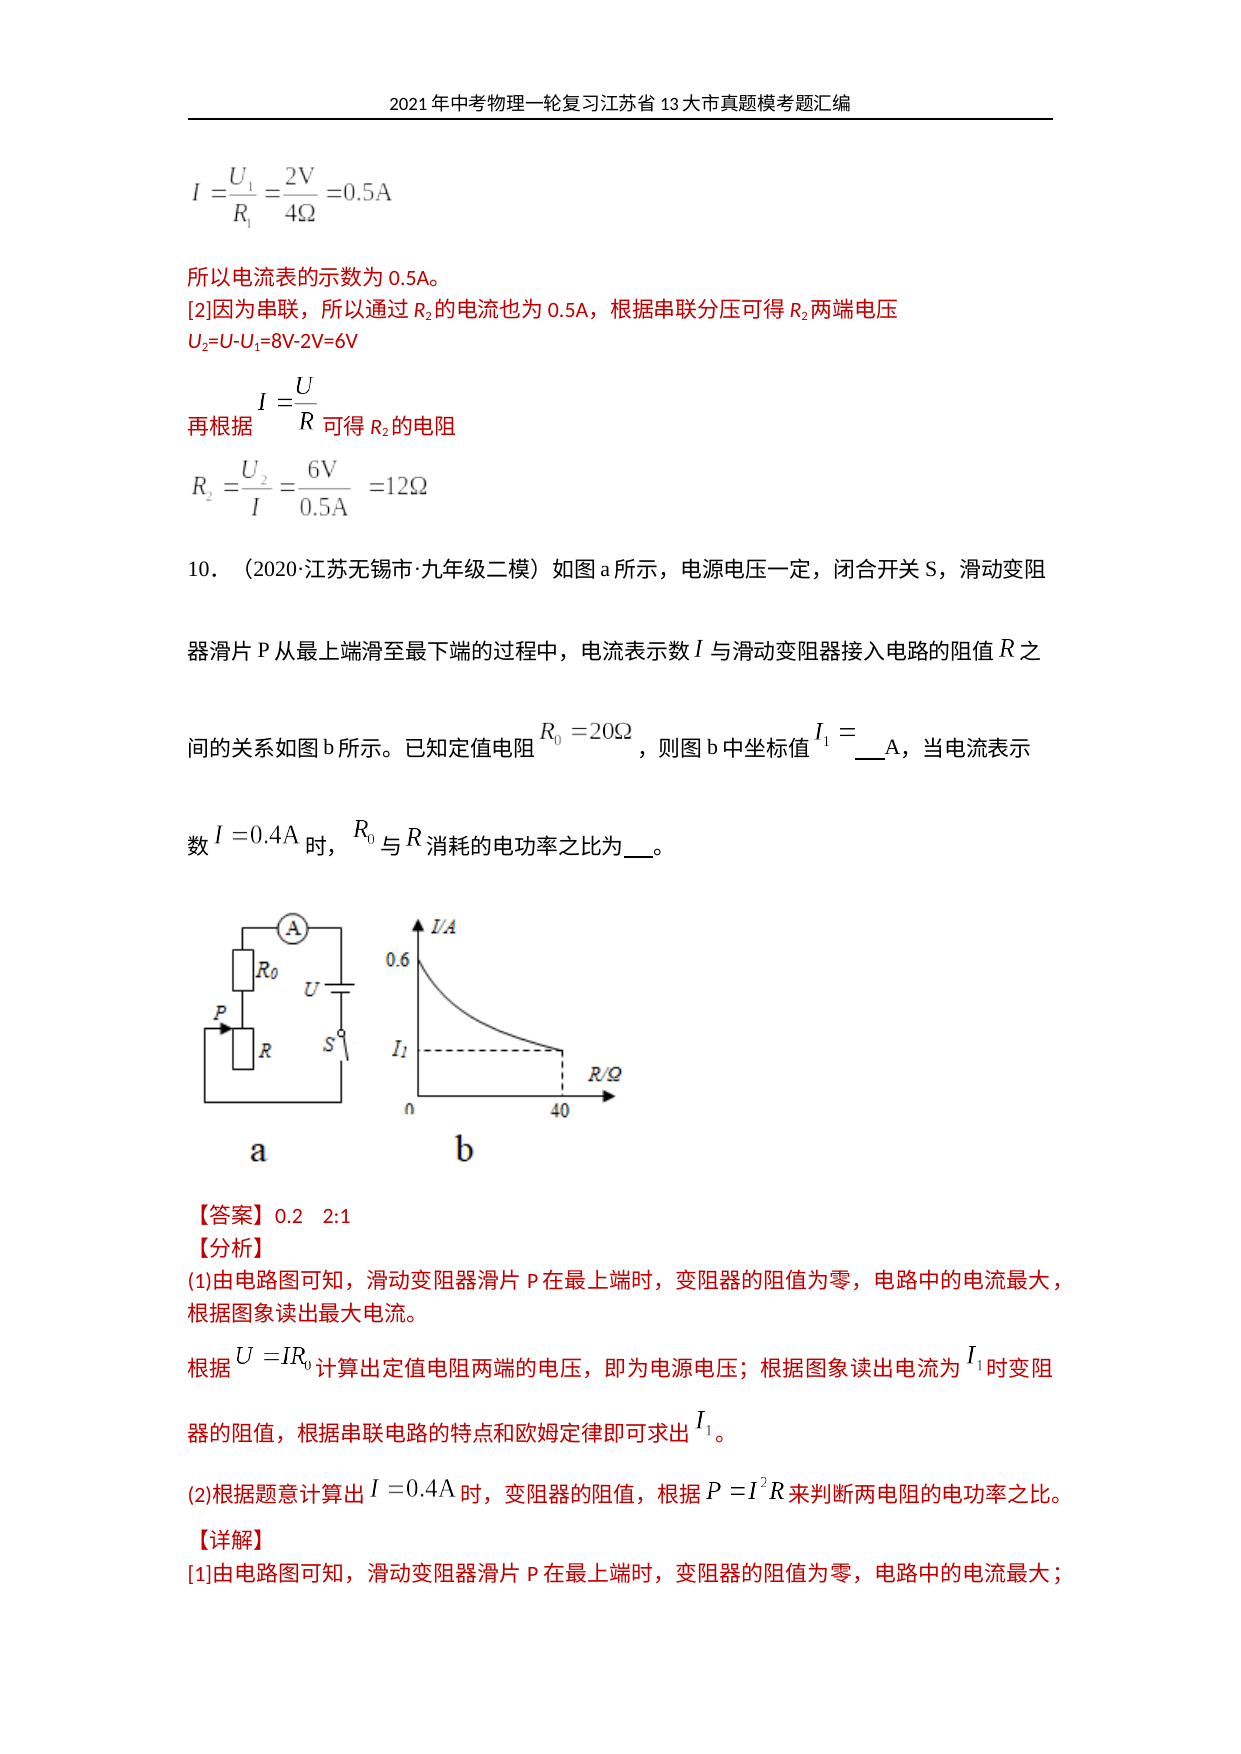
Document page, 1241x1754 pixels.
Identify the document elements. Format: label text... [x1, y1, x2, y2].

text 所以电流表的示数为0.5A。 [187, 259, 1053, 292]
text 10．（2020·江苏无锡市·九年级二模）如图a所示，电源电压一定，闭合开关S，滑动变阻器滑片P从最上端滑至最下端的过程中，电流表示数与滑动变阻器接入电路的阻值之间的关系如图b所示。已知定值电阻，则图b中坐标值 A，当电流表示数时，与消耗的电功率之比为 。 [187, 552, 1053, 877]
text (2)根据题意计算出时，变阻器的阻值，根据来判断两电阻的电功率之比。 [187, 1458, 1053, 1523]
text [187, 1555, 1053, 1588]
text 【分析】 [187, 1230, 1053, 1263]
text U2=U-U1=8V-2V=6V [187, 324, 1053, 357]
text 根据计算出定值电阻两端的电压，即为电源电压；根据图象读出电流为时变阻器的阻值，根据串联电路的特点和欧姆定律即可求出。 [187, 1328, 1053, 1458]
picture [187, 907, 634, 1171]
text [2]因为串联，所以通过R2的电流也为0.5A，根据串联分压可得R2两端电压 [187, 292, 1053, 324]
text 再根据可得R2的电阻 [187, 357, 1053, 454]
text 【详解】 [187, 1523, 1053, 1555]
text (1)由电路图可知，滑动变阻器滑片P在最上端时，变阻器的阻值为零，电路中的电流最大，根据图象读出最大电流。 [187, 1263, 1053, 1328]
text 【答案】0.2 2:1 [187, 1198, 1053, 1230]
